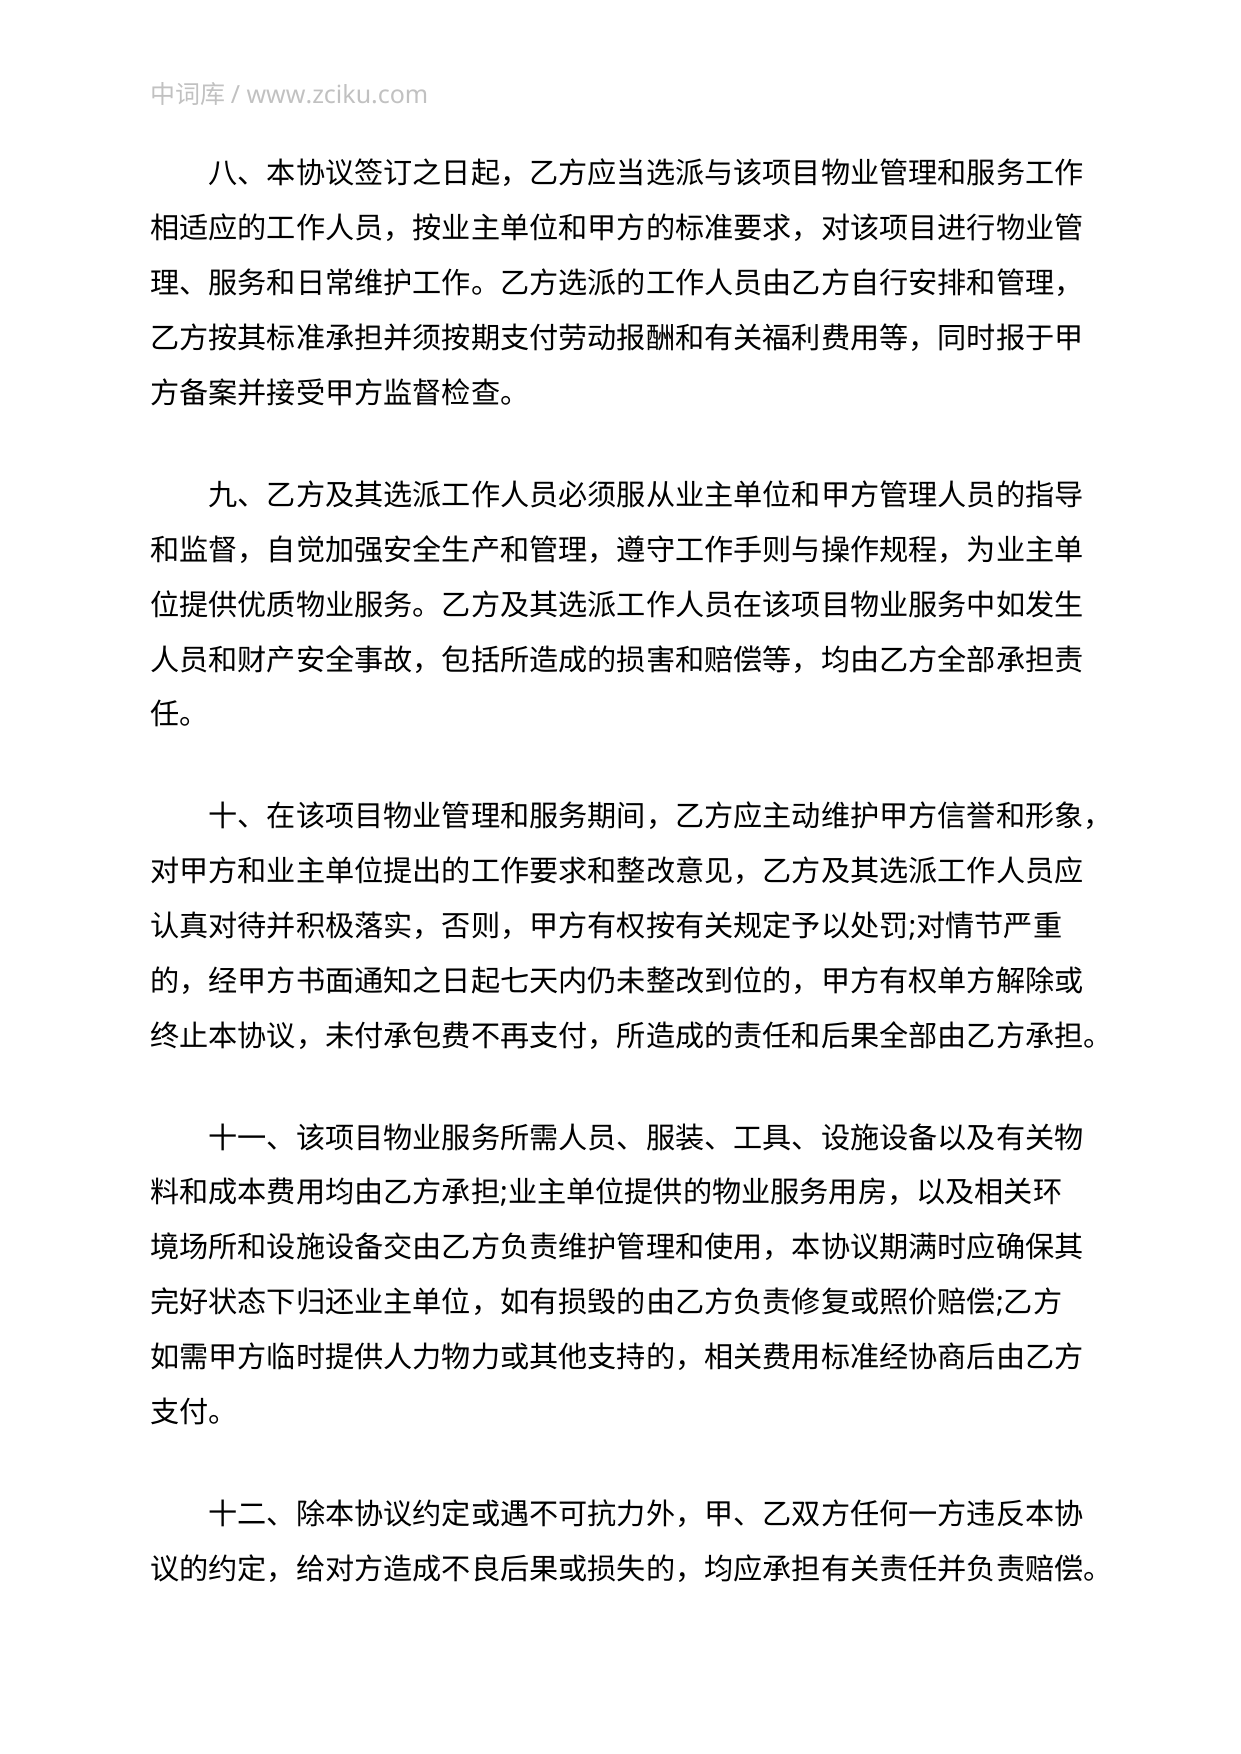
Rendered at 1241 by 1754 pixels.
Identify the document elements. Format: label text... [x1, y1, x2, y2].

text 十、在该项目物业管理和服务期间，乙方应主动维护甲方信誉和形象，对甲方和业主单位提出的工作要求和整改意见，乙方及其选派工作人员应认真对待并积极落实，否则，甲方有权按有关规定予以处罚;对情节严重的，经甲方书面通知之日起七天内仍未整改到位的，甲方有权单方解除或终止本协议，未付承包费不再支付，所造成的责任和后果全部由乙方承担。 [150, 793, 1090, 1055]
text 九、乙方及其选派工作人员必须服从业主单位和甲方管理人员的指导和监督，自觉加强安全生产和管理，遵守工作手则与操作规程，为业主单位提供优质物业服务。乙方及其选派工作人员在该项目物业服务中如发生人员和财产安全事故，包括所造成的损害和赔偿等，均由乙方全部承担责任。 [150, 471, 1090, 733]
text 十二、除本协议约定或遇不可抗力外，甲、乙双方任何一方违反本协议的约定，给对方造成不良后果或损失的，均应承担有关责任并负责赔偿。 [150, 1491, 1090, 1588]
text 十一、该项目物业服务所需人员、服装、工具、设施设备以及有关物料和成本费用均由乙方承担;业主单位提供的物业服务用房，以及相关环境场所和设施设备交由乙方负责维护管理和使用，本协议期满时应确保其完好状态下归还业主单位，如有损毁的由乙方负责修复或照价赔偿;乙方如需甲方临时提供人力物力或其他支持的，相关费用标准经协商后由乙方支付。 [150, 1114, 1090, 1431]
text 八、本协议签订之日起，乙方应当选派与该项目物业管理和服务工作相适应的工作人员，按业主单位和甲方的标准要求，对该项目进行物业管理、服务和日常维护工作。乙方选派的工作人员由乙方自行安排和管理，乙方按其标准承担并须按期支付劳动报酬和有关福利费用等，同时报于甲方备案并接受甲方监督检查。 [150, 150, 1090, 412]
